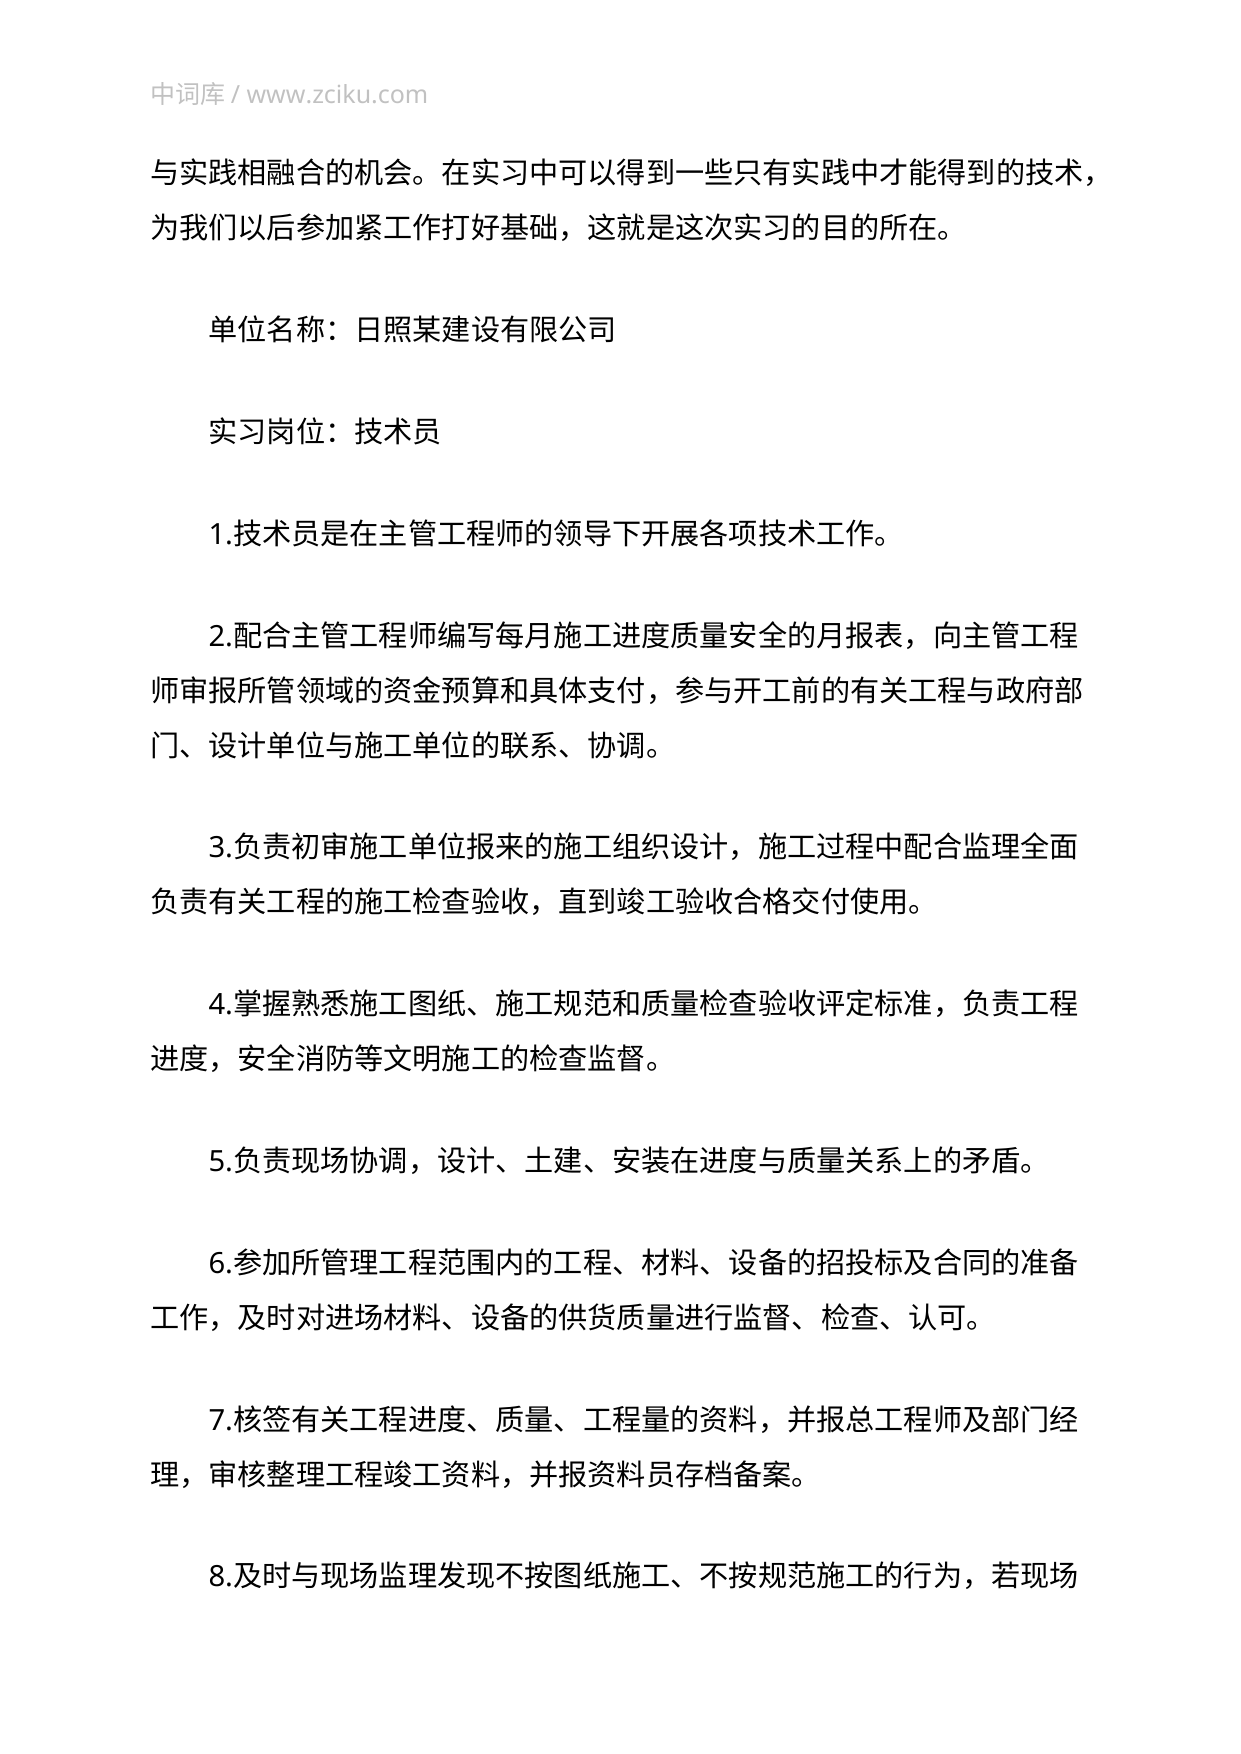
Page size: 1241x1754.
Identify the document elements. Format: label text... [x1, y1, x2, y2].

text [150, 1553, 1090, 1595]
text 5.负责现场协调，设计、土建、安装在进度与质量关系上的矛盾。 [150, 1137, 1090, 1180]
text 3.负责初审施工单位报来的施工组织设计，施工过程中配合监理全面负责有关工程的施工检查验收，直到竣工验收合格交付使用。 [150, 824, 1090, 921]
text 1.技术员是在主管工程师的领导下开展各项技术工作。 [150, 510, 1090, 553]
text 单位名称：日照某建设有限公司 [150, 307, 1090, 349]
text 2.配合主管工程师编写每月施工进度质量安全的月报表，向主管工程师审报所管领域的资金预算和具体支付，参与开工前的有关工程与政府部门、设计单位与施工单位的联系、协调。 [150, 612, 1090, 764]
text 6.参加所管理工程范围内的工程、材料、设备的招投标及合同的准备工作，及时对进场材料、设备的供货质量进行监督、检查、认可。 [150, 1239, 1090, 1337]
text 7.核签有关工程进度、质量、工程量的资料，并报总工程师及部门经理，审核整理工程竣工资料，并报资料员存档备案。 [150, 1396, 1090, 1493]
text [150, 150, 1090, 247]
text 实习岗位：技术员 [150, 408, 1090, 451]
text 4.掌握熟悉施工图纸、施工规范和质量检查验收评定标准，负责工程进度，安全消防等文明施工的检查监督。 [150, 981, 1090, 1078]
